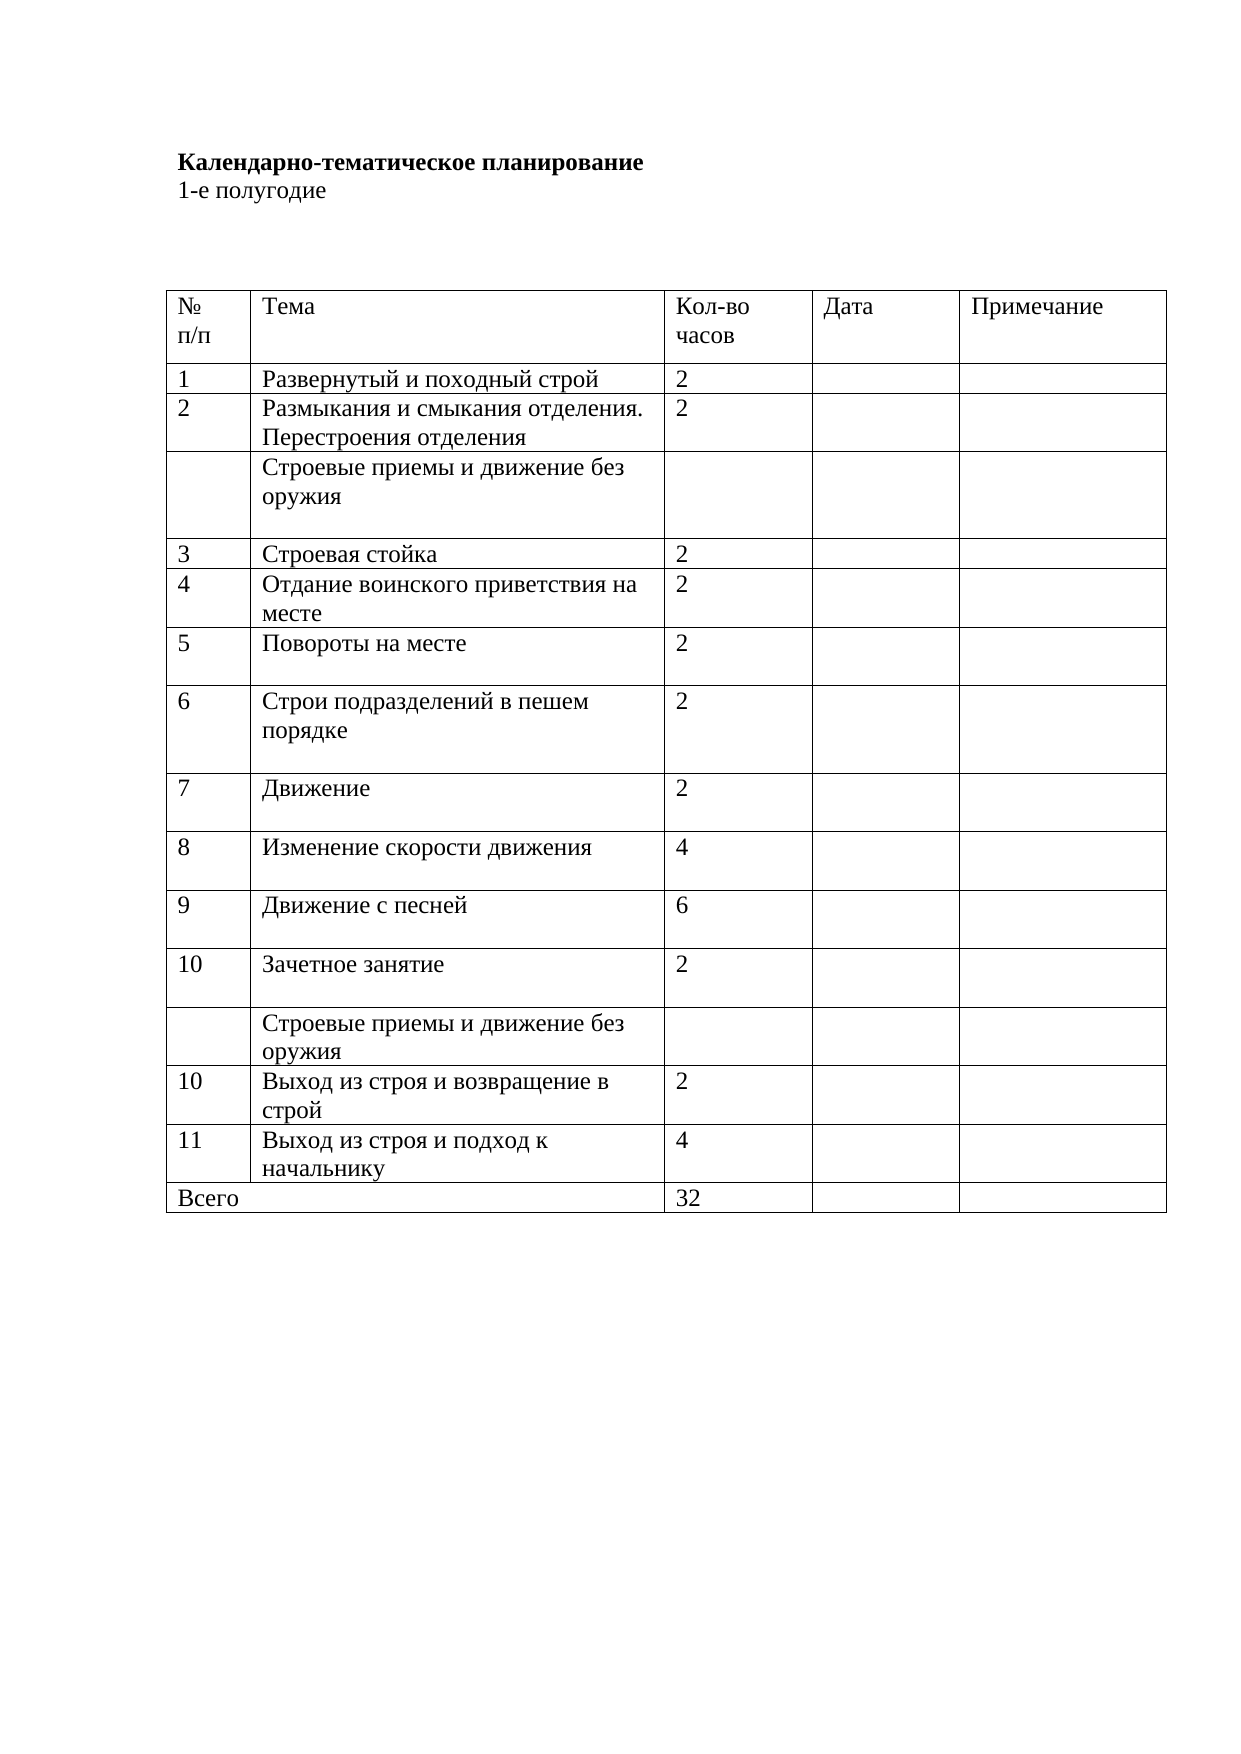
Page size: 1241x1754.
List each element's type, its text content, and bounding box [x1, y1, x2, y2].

table_cell Выход из строя и возвращение в строй [251, 1066, 664, 1124]
table_cell [813, 569, 959, 627]
table_cell 2 [665, 569, 812, 627]
table_cell 6 [665, 891, 812, 948]
table_cell Движение с песней [251, 891, 664, 948]
table_cell [960, 628, 1166, 685]
table_cell Размыкания и смыкания отделения. Перестроения отделения [251, 394, 664, 451]
table_cell [813, 686, 959, 772]
table_cell Изменение скорости движения [251, 832, 664, 889]
table_cell [960, 364, 1166, 392]
table_cell [813, 1066, 959, 1124]
table_cell 4 [665, 832, 812, 889]
table_cell [665, 1008, 812, 1065]
table_cell [960, 891, 1166, 948]
table_cell [960, 1066, 1166, 1124]
table_cell [813, 1008, 959, 1065]
table_header Примечание [960, 291, 1166, 363]
table_cell [960, 774, 1166, 831]
table_cell Строи подразделений в пешем порядке [251, 686, 664, 772]
table_cell 2 [665, 628, 812, 685]
table_cell [167, 1008, 250, 1065]
table_cell 1 [167, 364, 250, 392]
table_header Дата [813, 291, 959, 363]
table_cell 7 [167, 774, 250, 831]
table_cell [960, 1125, 1166, 1182]
table_cell 32 [665, 1183, 812, 1212]
table_cell [960, 569, 1166, 627]
table_cell [167, 452, 250, 538]
table_cell [813, 949, 959, 1007]
table_cell 10 [167, 1066, 250, 1124]
table_cell Развернутый и походный строй [251, 364, 664, 392]
table_cell [813, 539, 959, 568]
table_cell 4 [665, 1125, 812, 1182]
table_cell [813, 1125, 959, 1182]
table_cell 2 [665, 1066, 812, 1124]
text Календарно-тематическое планирование 1-е полугодие [177, 118, 1152, 204]
table_cell 2 [665, 539, 812, 568]
table_cell [960, 539, 1166, 568]
table_cell 4 [167, 569, 250, 627]
table_cell 2 [665, 774, 812, 831]
table_cell Повороты на месте [251, 628, 664, 685]
table_cell [960, 1008, 1166, 1065]
table_cell Зачетное занятие [251, 949, 664, 1007]
table_cell 6 [167, 686, 250, 772]
table_cell [813, 394, 959, 451]
table_header № п/п [167, 291, 250, 363]
table_cell [813, 452, 959, 538]
table_cell 2 [665, 686, 812, 772]
table_cell 5 [167, 628, 250, 685]
table_cell [813, 364, 959, 392]
table_cell 2 [665, 949, 812, 1007]
table_cell [813, 628, 959, 685]
table_cell 10 [167, 949, 250, 1007]
table_cell 11 [167, 1125, 250, 1182]
table_cell Строевые приемы и движение без оружия [251, 452, 664, 538]
table_cell 2 [665, 394, 812, 451]
table_cell 3 [167, 539, 250, 568]
table_cell [813, 832, 959, 889]
table_cell [960, 452, 1166, 538]
table_cell 2 [167, 394, 250, 451]
table_cell Строевые приемы и движение без оружия [251, 1008, 664, 1065]
table_cell 9 [167, 891, 250, 948]
table_cell Отдание воинского приветствия на месте [251, 569, 664, 627]
table_cell Движение [251, 774, 664, 831]
table_cell [813, 891, 959, 948]
table_cell 2 [665, 364, 812, 392]
table_cell [960, 949, 1166, 1007]
table_header Кол-во часов [665, 291, 812, 363]
table_cell [813, 774, 959, 831]
table_cell Строевая стойка [251, 539, 664, 568]
table_cell [960, 832, 1166, 889]
table_cell Всего [167, 1183, 664, 1212]
table_cell Выход из строя и подход к начальнику [251, 1125, 664, 1182]
table_cell [960, 1183, 1166, 1212]
table_header Тема [251, 291, 664, 363]
table_cell 8 [167, 832, 250, 889]
table_cell [813, 1183, 959, 1212]
table_cell [665, 452, 812, 538]
table_cell [960, 686, 1166, 772]
table_cell [960, 394, 1166, 451]
